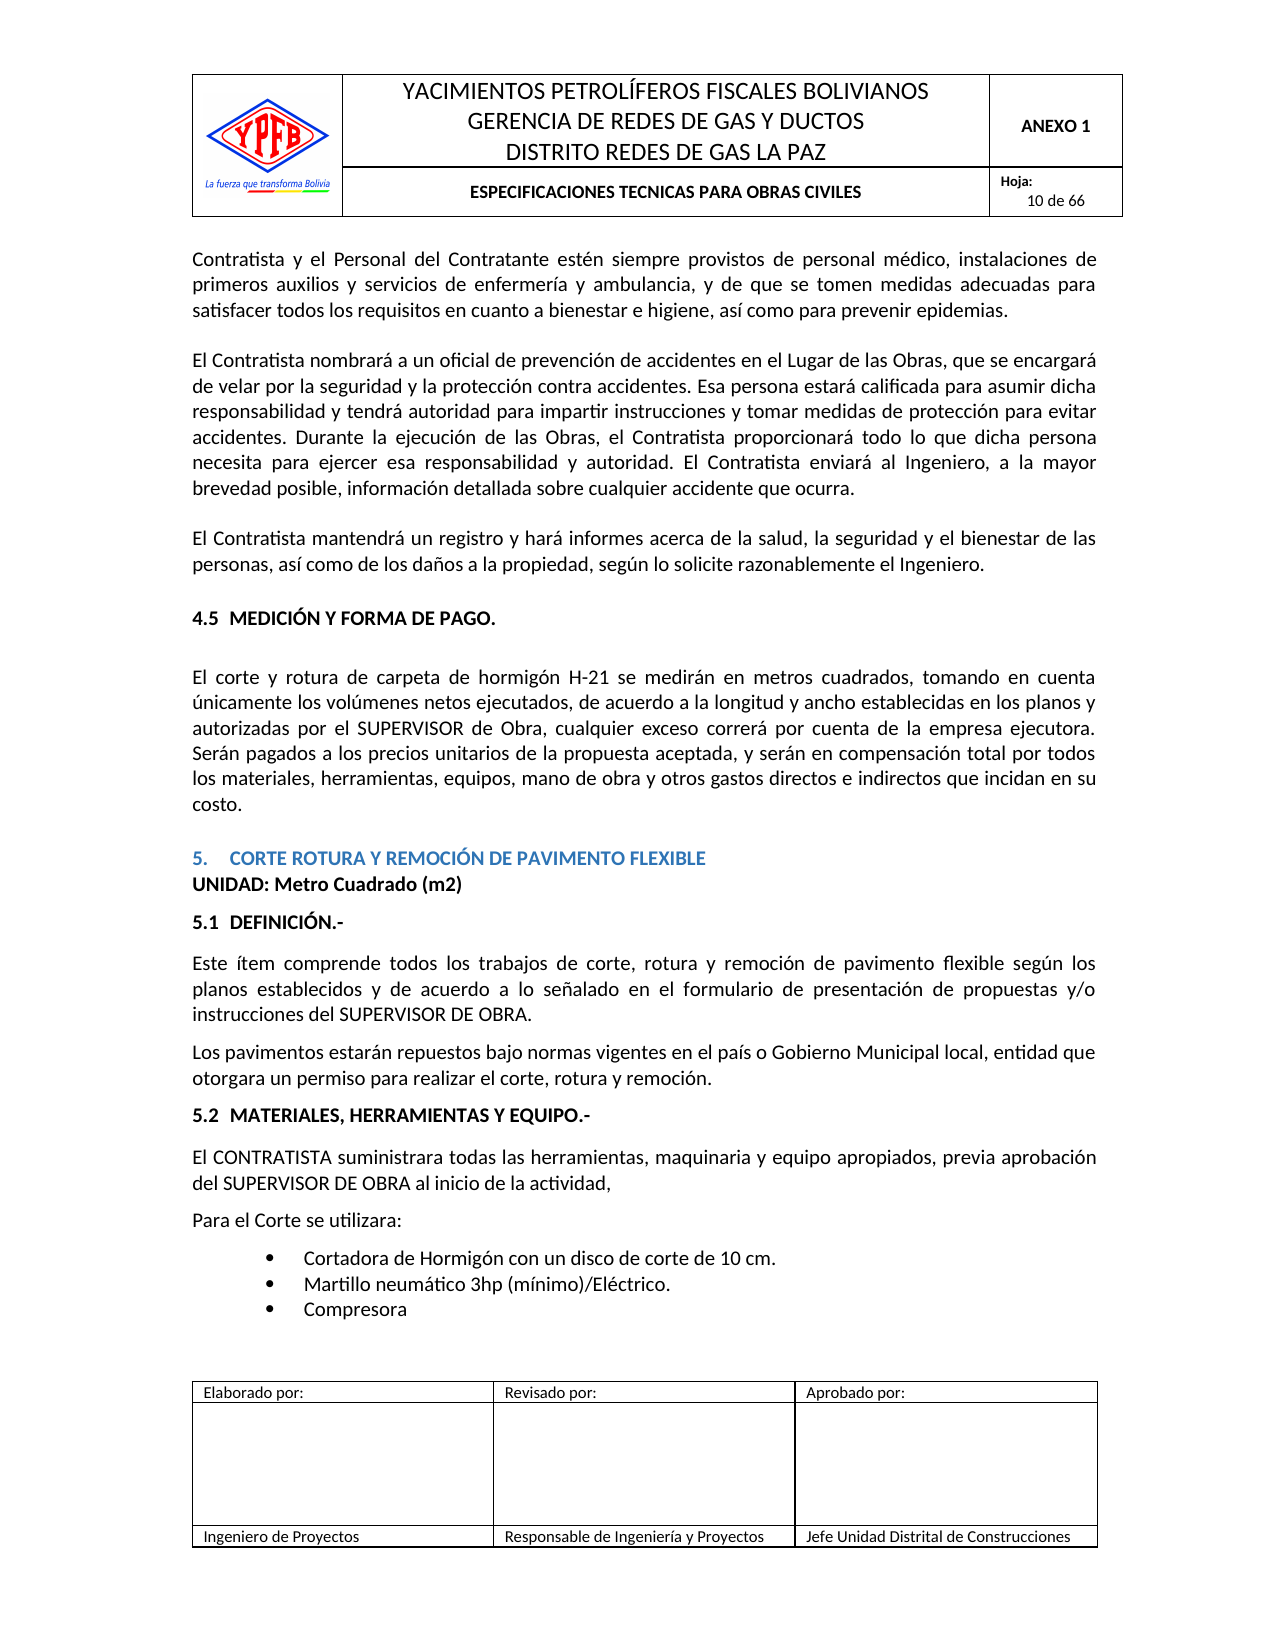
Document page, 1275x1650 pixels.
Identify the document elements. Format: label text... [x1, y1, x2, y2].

picture [203, 93, 331, 198]
list MATERIALES, HERRAMIENTAS Y EQUIPO.- [192, 1103, 1098, 1128]
list Martillo neumático 3hp (mínimo)/Eléctrico. [266, 1271, 1098, 1296]
text Para el Corte se utilizara: [192, 1208, 1098, 1233]
text Este ítem comprende todos los trabajos de corte, rotura y remoción de pavimento flexible según los planos establecidos y de acuerdo a lo señalado en el formulario de presentación de propuestas y/o instrucciones del SUPERVISOR DE OBRA. [192, 951, 1098, 1027]
text UNIDAD: Metro Cuadrado (m2) [192, 871, 1098, 896]
text El Contratista nombrará a un oficial de prevención de accidentes en el Lugar de las Obras, que se encargará de velar por la seguridad y la protección contra accidentes. Esa persona estará calificada para asumir dicha responsabilidad y tendrá autoridad para impartir instrucciones y tomar medidas de protección para evitar accidentes. Durante la ejecución de las Obras, el Contratista proporcionará todo lo que dicha persona necesita para ejercer esa responsabilidad y autoridad. El Contratista enviará al Ingeniero, a la mayor brevedad posible, información detallada sobre cualquier accidente que ocurra. [192, 348, 1098, 500]
list Cortadora de Hormigón con un disco de corte de 10 cm. [266, 1246, 1098, 1271]
text El Contratista mantendrá un registro y hará informes acerca de la salud, la seguridad y el bienestar de las personas, así como de los daños a la propiedad, según lo solicite razonablemente el Ingeniero. [192, 526, 1098, 576]
subtitle CORTE ROTURA Y REMOCIÓN DE PAVIMENTO FLEXIBLE [192, 846, 1098, 871]
list DEFINICIÓN.- [192, 909, 1098, 934]
text Los pavimentos estarán repuestos bajo normas vigentes en el país o Gobierno Municipal local, entidad que otorgara un permiso para realizar el corte, rotura y remoción. [192, 1039, 1098, 1090]
list MEDICIÓN Y FORMA DE PAGO. [192, 606, 1098, 631]
text El corte y rotura de carpeta de hormigón H-21 se medirán en metros cuadrados, tomando en cuenta únicamente los volúmenes netos ejecutados, de acuerdo a la longitud y ancho establecidas en los planos y autorizadas por el SUPERVISOR de Obra, cualquier exceso correrá por cuenta de la empresa ejecutora. Serán pagados a los precios unitarios de la propuesta aceptada, y serán en compensación total por todos los materiales, herramientas, equipos, mano de obra y otros gastos directos e indirectos que incidan en su costo. [192, 664, 1098, 816]
text El CONTRATISTA suministrara todas las herramientas, maquinaria y equipo apropiados, previa aprobación del SUPERVISOR DE OBRA al inicio de la actividad, [192, 1144, 1098, 1195]
list Compresora [266, 1296, 1098, 1322]
